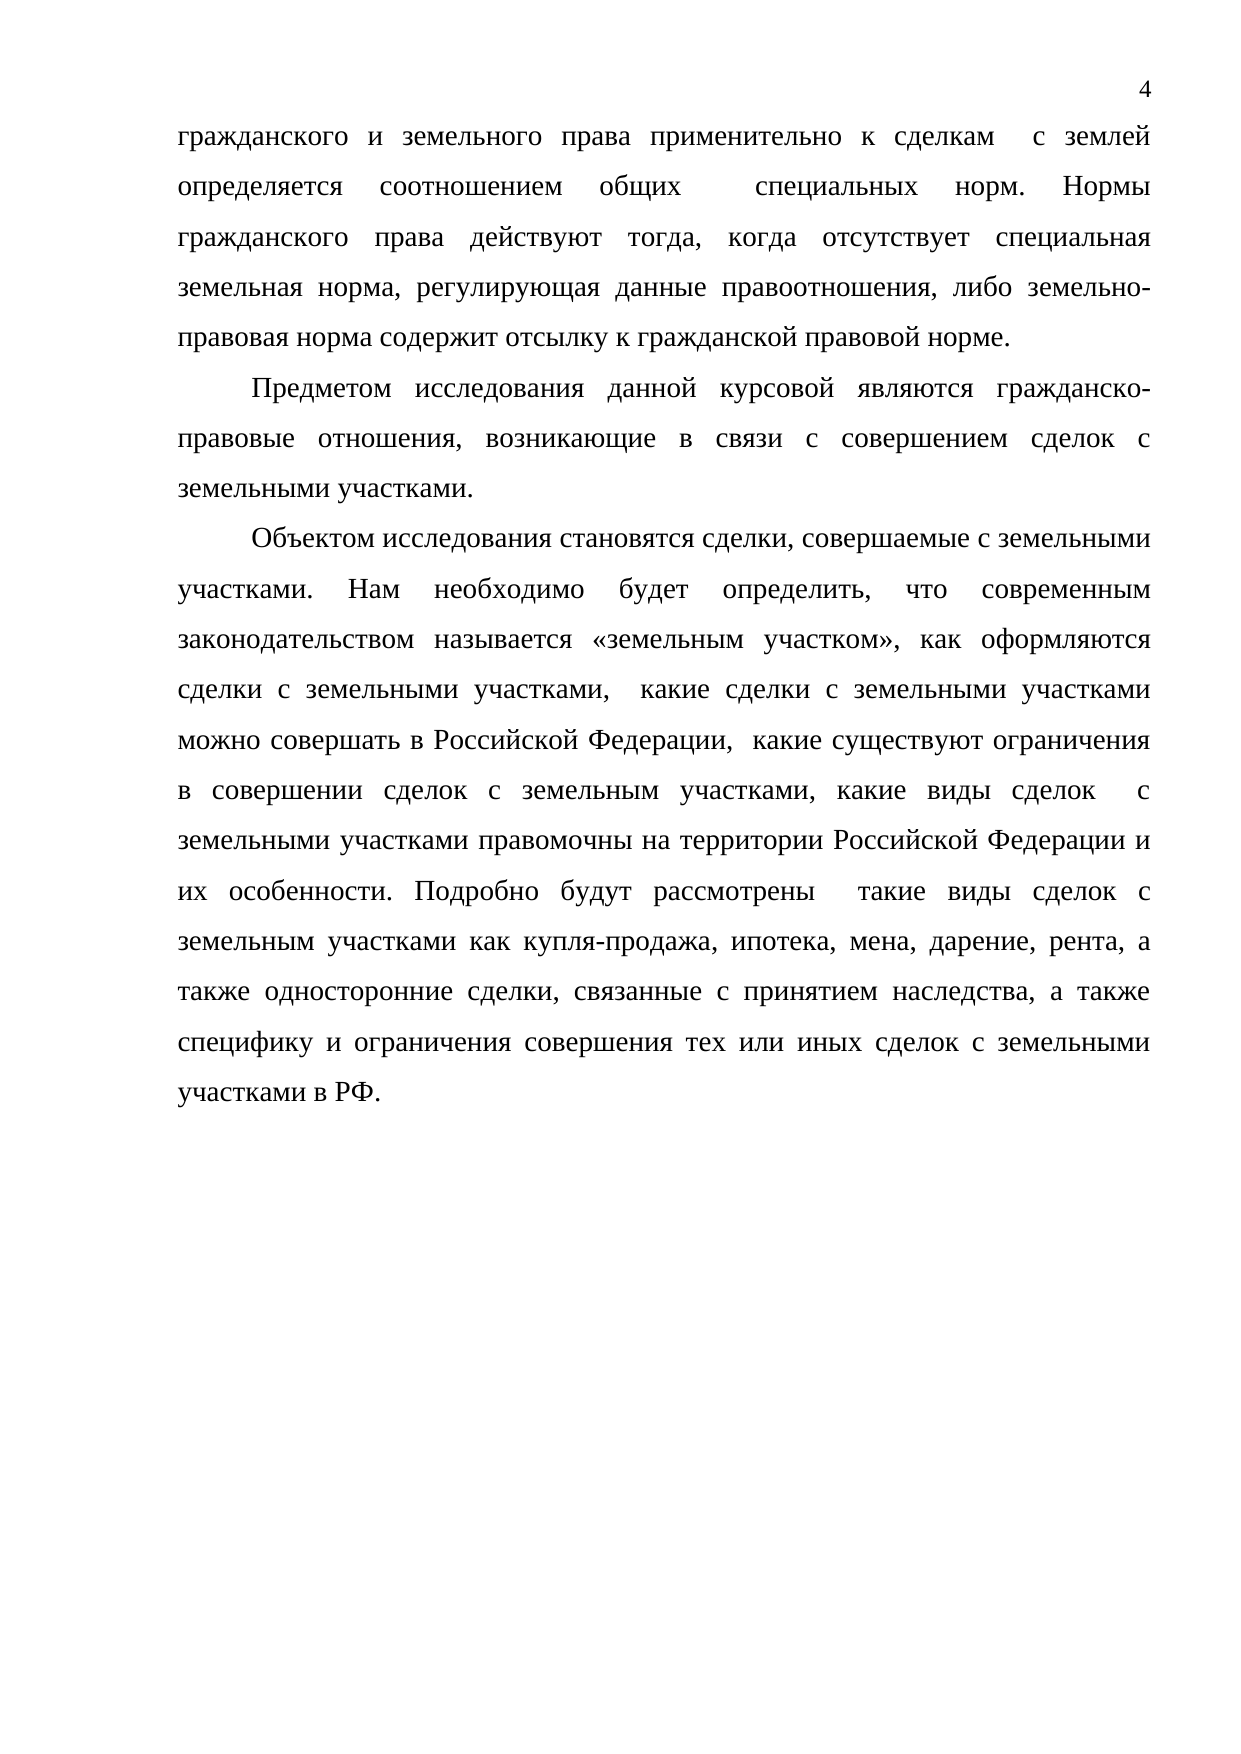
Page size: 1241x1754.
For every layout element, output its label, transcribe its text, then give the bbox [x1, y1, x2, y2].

text Предметом исследования данной курсовой являются гражданско-правовые отношения, возникающие в связи с совершением сделок с земельными участками. [177, 370, 1152, 504]
text Объектом исследования становятся сделки, совершаемые с земельными участками. Нам необходимо будет определить, что современным законодательством называется «земельным участком», как оформляются сделки с земельными участками, какие сделки с земельными участками можно совершать в Российской Федерации, какие существуют ограничения в совершении сделок с земельным участками, какие виды сделок с земельными участками правомочны на территории Российской Федерации и их особенности. Подробно будут рассмотрены такие виды сделок с земельным участками как купля-продажа, ипотека, мена, дарение, рента, а также односторонние сделки, связанные с принятием наследства, а также специфику и ограничения совершения тех или иных сделок с земельными участками в РФ. [177, 521, 1152, 1108]
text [177, 118, 1152, 353]
